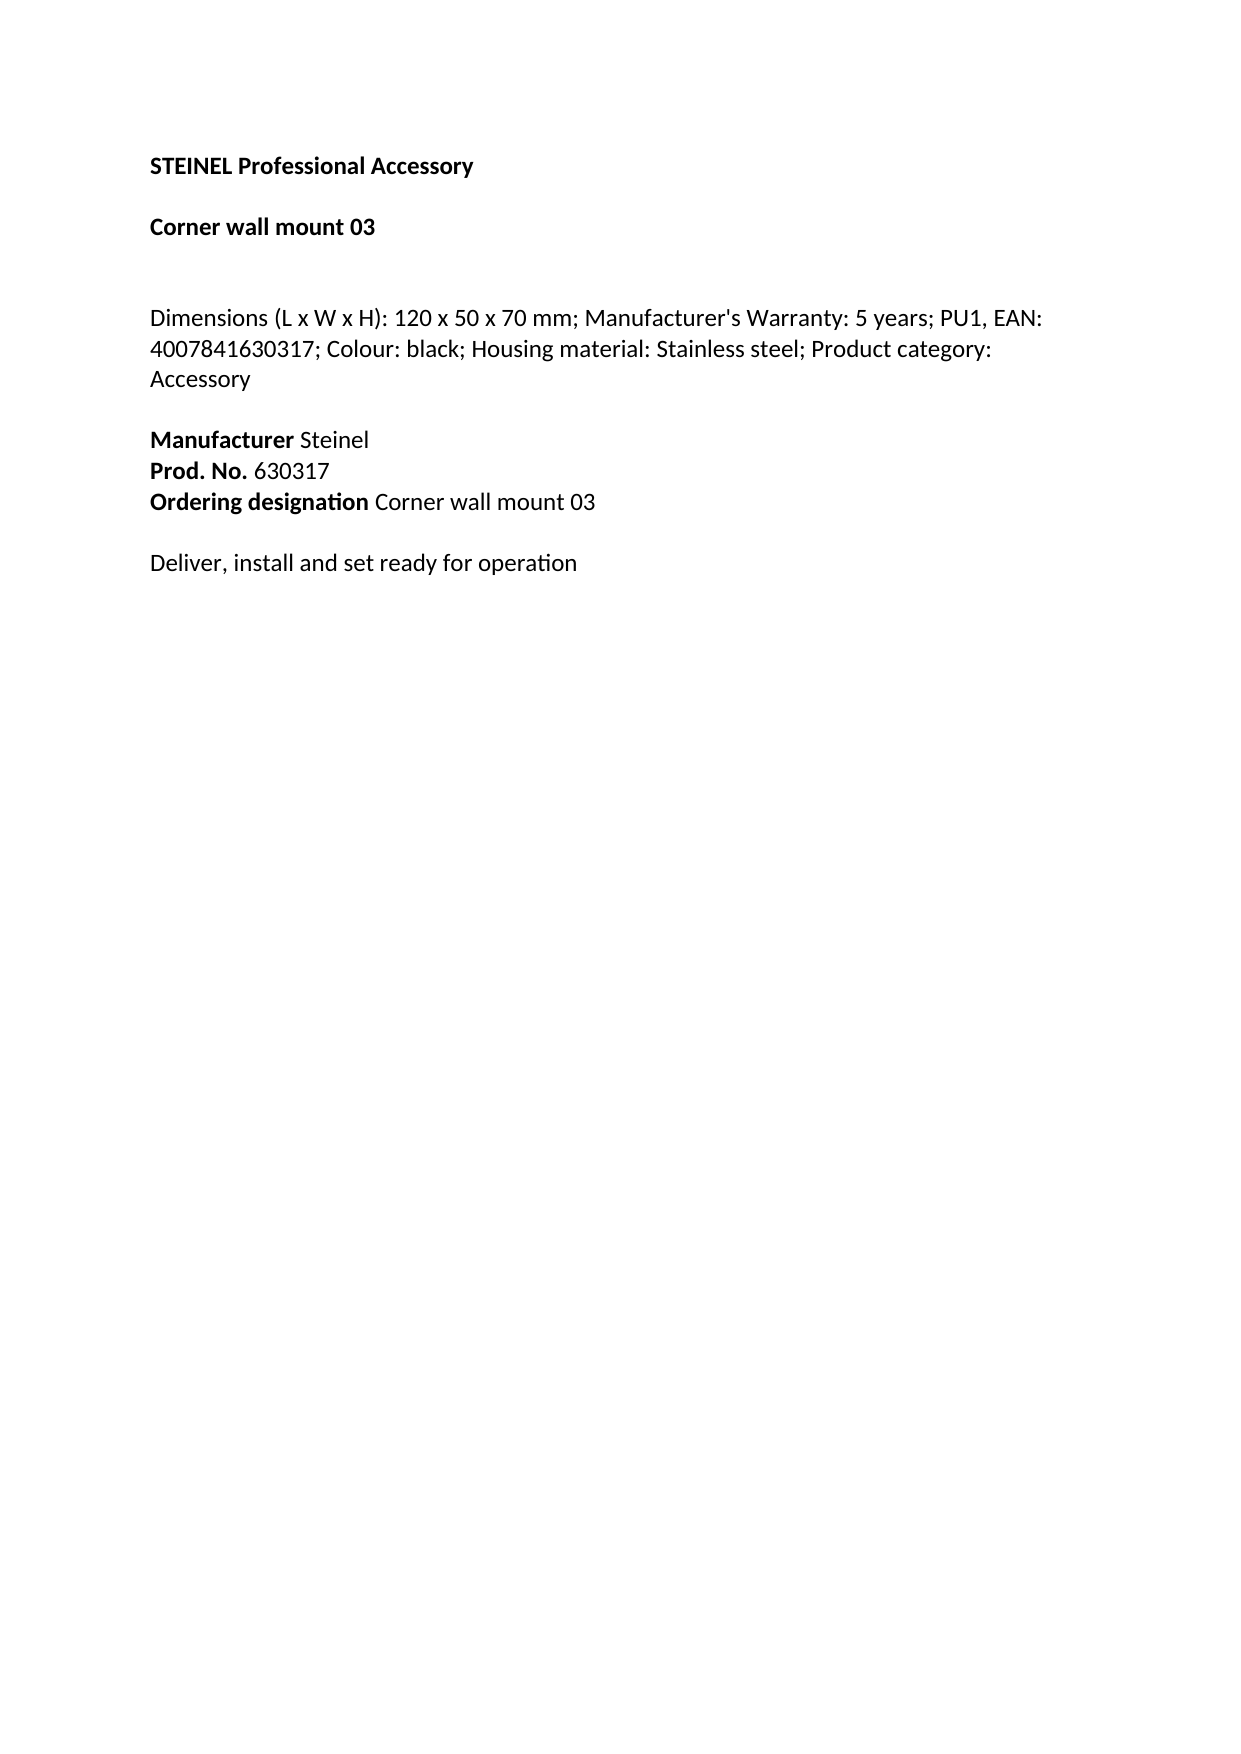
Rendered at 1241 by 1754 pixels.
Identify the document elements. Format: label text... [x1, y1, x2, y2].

text Ordering designation Corner wall mount 03 [150, 486, 1090, 516]
text Manufacturer Steinel [150, 425, 1090, 455]
text Deliver, install and set ready for operation [150, 547, 1090, 577]
text Corner wall mount 03 [150, 211, 1090, 242]
text Prod. No. 630317 [150, 455, 1090, 486]
text Dimensions (L x W x H): 120 x 50 x 70 mm; Manufacturer's Warranty: 5 years; PU1, EAN: 4007841630317; Colour: black; Housing material: Stainless steel; Product category: Accessory [150, 303, 1090, 394]
text STEINEL Professional Accessory [150, 150, 1090, 181]
